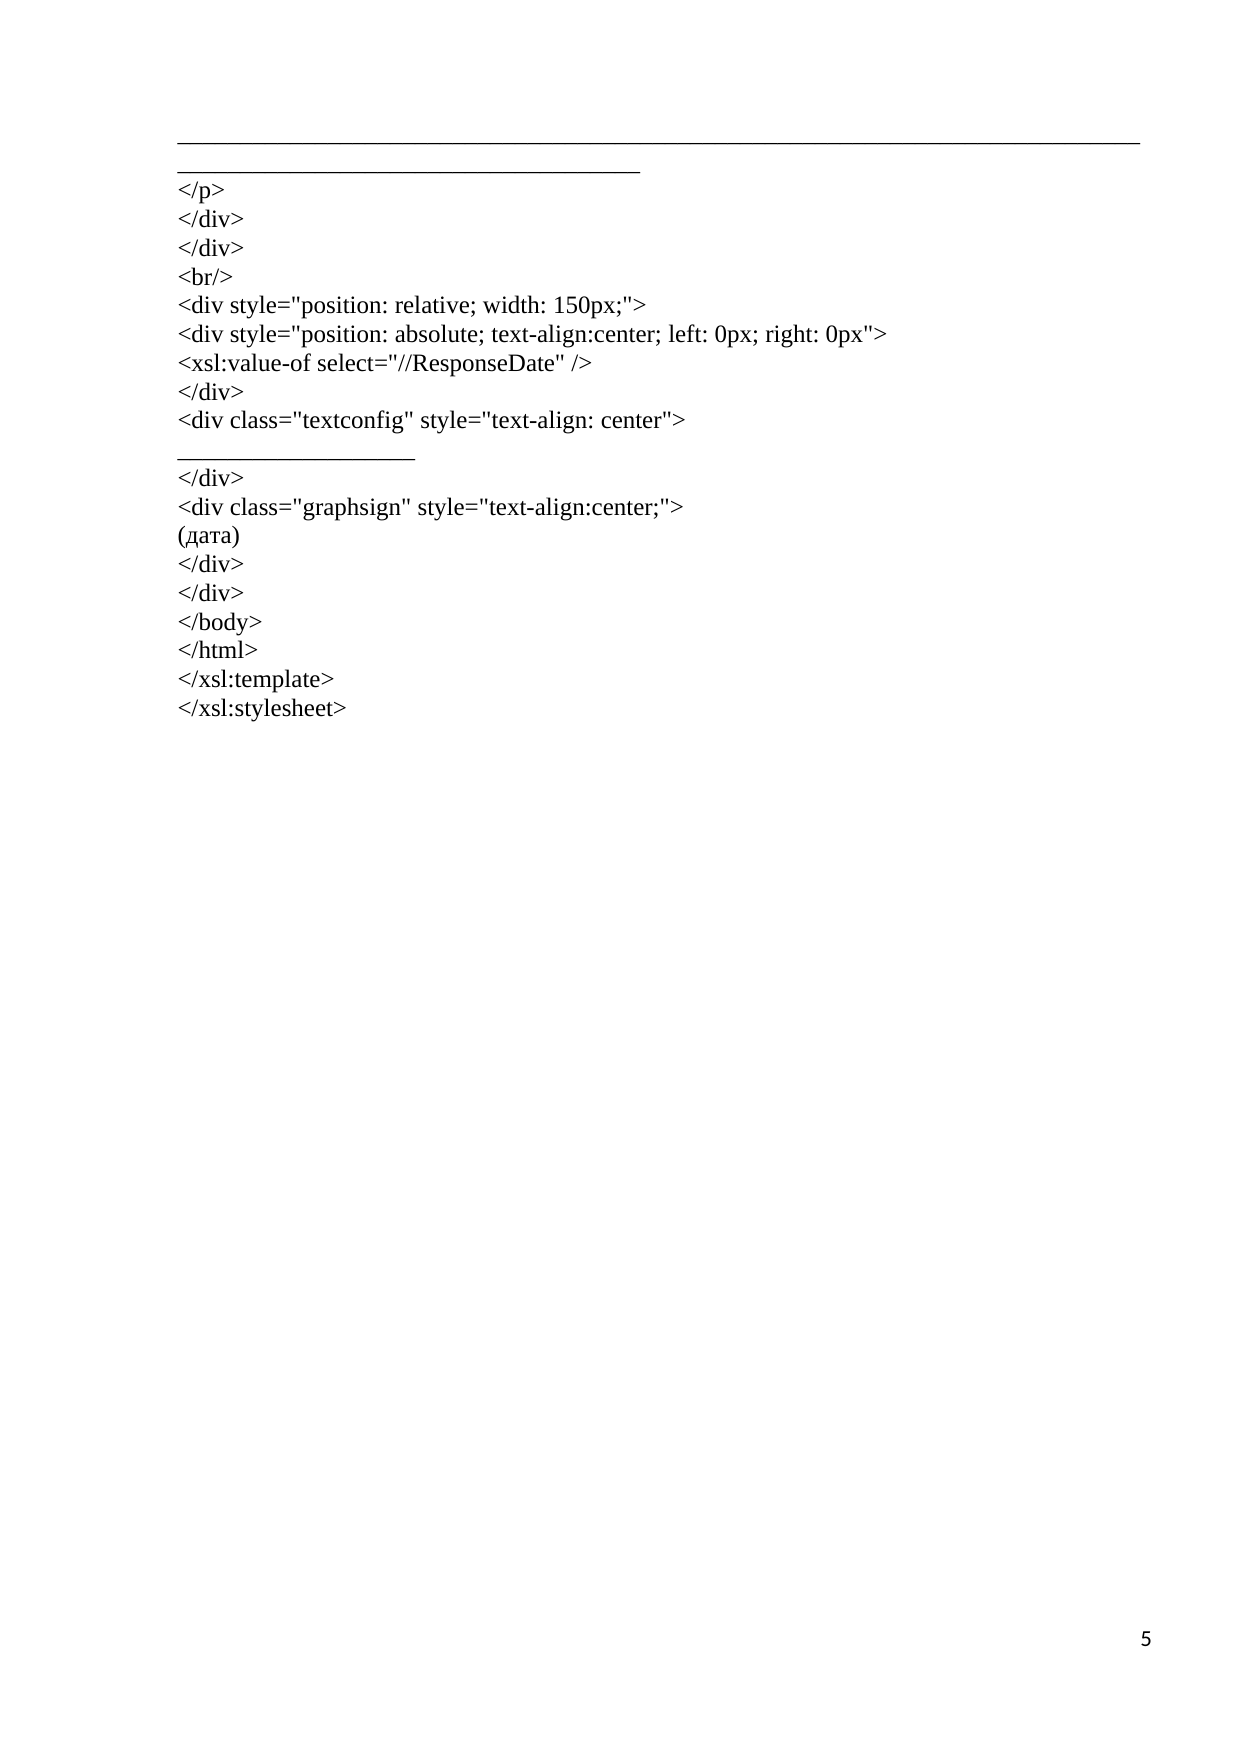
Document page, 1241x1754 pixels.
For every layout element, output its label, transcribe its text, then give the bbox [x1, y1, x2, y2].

text </div> [177, 463, 1152, 492]
text (дата) [177, 521, 1152, 549]
text <div style="position: relative; width: 150px;"> [177, 291, 1152, 319]
text ___________________ [177, 434, 1152, 463]
text </html> [177, 636, 1152, 664]
text </body> [177, 607, 1152, 636]
text </div> [177, 204, 1152, 233]
text <xsl:value-of select="//ResponseDate" /> [177, 348, 1152, 377]
text </div> [177, 233, 1152, 262]
text </div> [177, 549, 1152, 578]
text </xsl:template> [177, 664, 1152, 693]
text </xsl:stylesheet> [177, 693, 1152, 722]
text </div> [177, 578, 1152, 607]
text <div class="graphsign" style="text-align:center;"> [177, 492, 1152, 521]
text <br/> [177, 262, 1152, 291]
text <div style="position: absolute; text-align:center; left: 0px; right: 0px"> [177, 319, 1152, 348]
text </p> [177, 176, 1152, 204]
text <div class="textconfig" style="text-align: center"> [177, 406, 1152, 434]
text </div> [177, 377, 1152, 406]
text __________________________________________________________________________________________________________________ [177, 118, 1152, 176]
